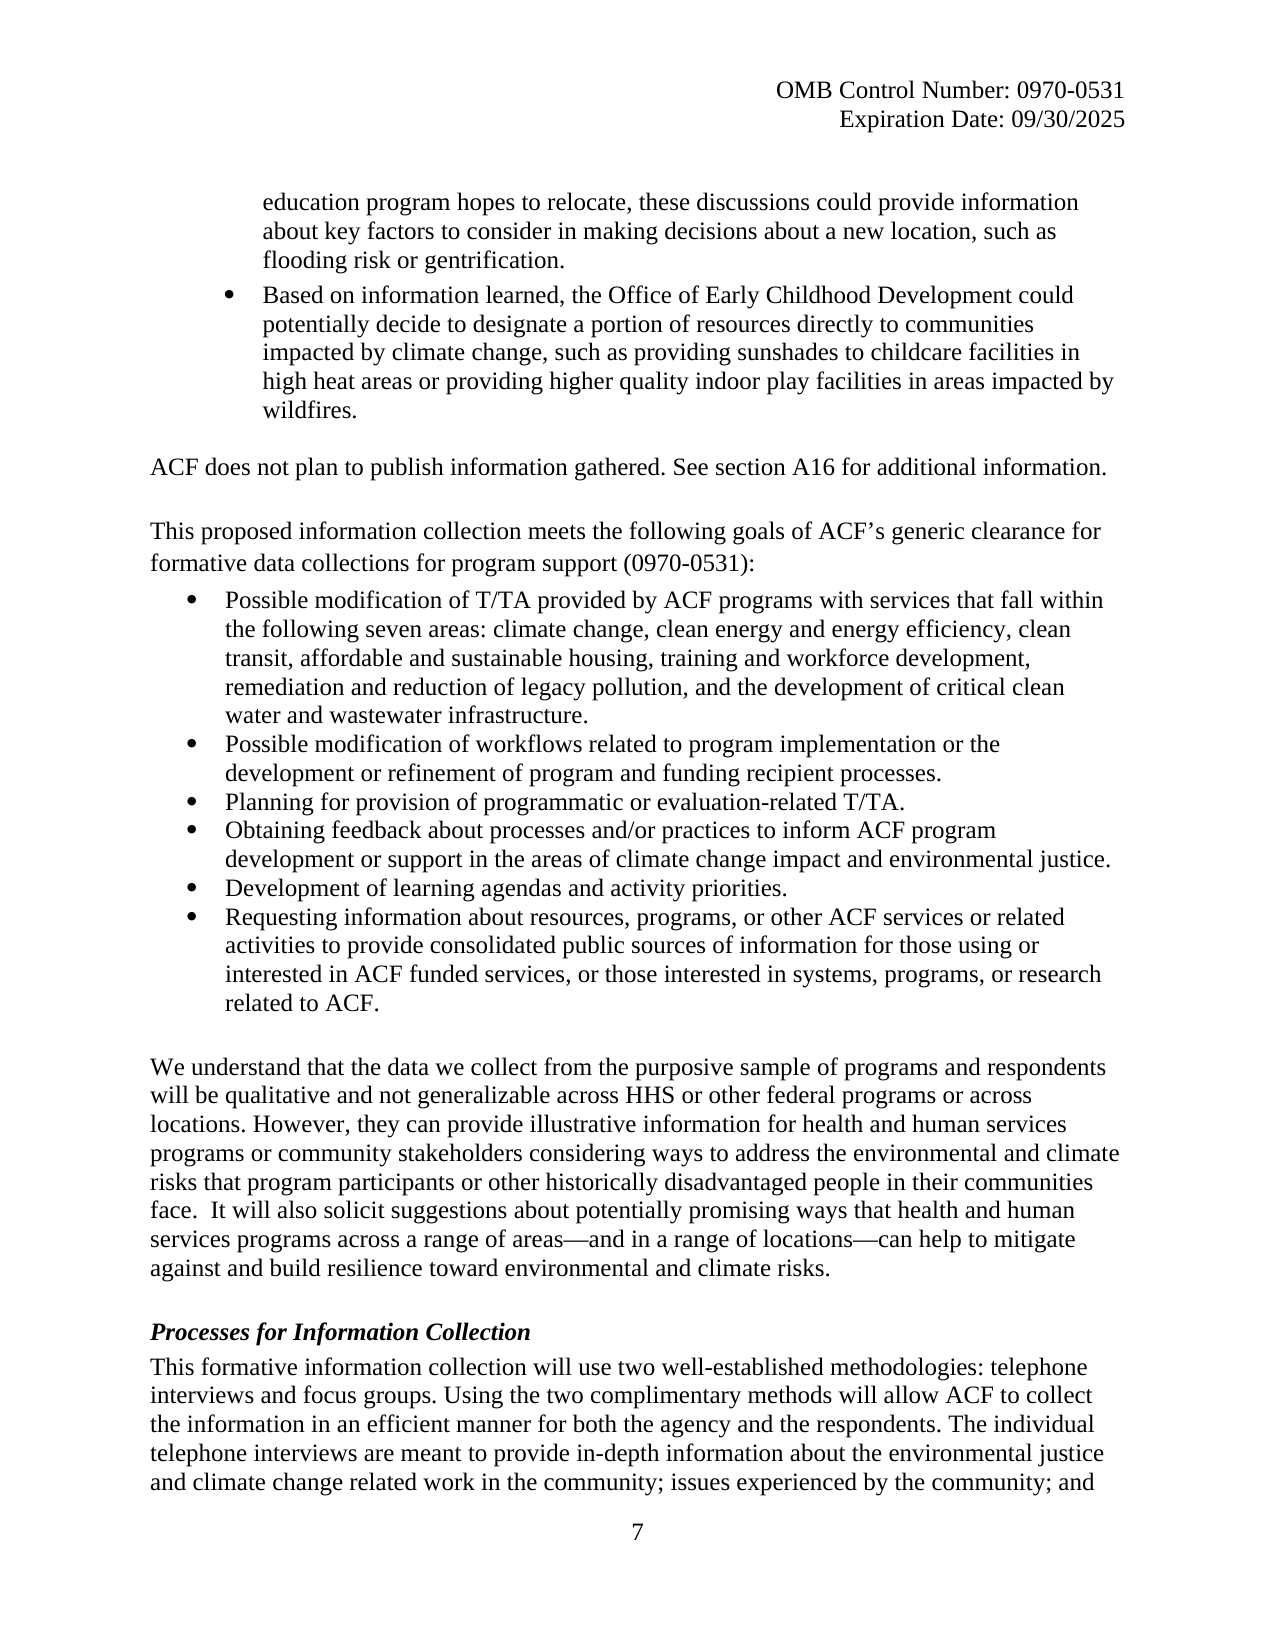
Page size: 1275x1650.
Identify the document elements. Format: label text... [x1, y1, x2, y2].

subtitle This proposed information collection meets the following goals of ACF’s generic clearance for formative data collections for program support (0970-0531): [150, 516, 1125, 577]
list Possible modification of T/TA provided by ACF programs with services that fall within the following seven areas: climate change, clean energy and energy efficiency, clean transit, affordable and sustainable housing, training and workforce development, remediation and reduction of legacy pollution, and the development of critical clean water and wastewater infrastructure. [187, 586, 1125, 729]
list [225, 187, 1125, 274]
list Possible modification of workflows related to program implementation or the development or refinement of program and funding recipient processes. [187, 729, 1125, 787]
list Obtaining feedback about processes and/or practices to inform ACF program development or support in the areas of climate change impact and environmental justice. [187, 816, 1125, 873]
text We understand that the data we collect from the purposive sample of programs and respondents will be qualitative and not generalizable across HHS or other federal programs or across locations. However, they can provide illustrative information for health and human services programs or community stakeholders considering ways to address the environmental and climate risks that program participants or other historically disadvantaged people in their communities face. It will also solicit suggestions about potentially promising ways that health and human services programs across a range of areas—and in a range of locations—can help to mitigate against and build resilience toward environmental and climate risks. [150, 1052, 1125, 1282]
text ACF does not plan to publish information gathered. See section A16 for additional information. [150, 452, 1125, 481]
list Requesting information about resources, programs, or other ACF services or related activities to provide consolidated public sources of information for those using or interested in ACF funded services, or those interested in systems, programs, or research related to ACF. [187, 902, 1125, 1017]
list Development of learning agendas and activity priorities. [187, 873, 1125, 902]
list Planning for provision of programmatic or evaluation-related T/TA. [187, 787, 1125, 816]
list Based on information learned, the Office of Early Childhood Development could potentially decide to designate a portion of resources directly to communities impacted by climate change, such as providing sunshades to childcare facilities in high heat areas or providing higher quality indoor play facilities in areas impacted by wildfires. [225, 280, 1125, 424]
text Processes for Information Collection [150, 1317, 1125, 1346]
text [150, 1352, 1125, 1496]
